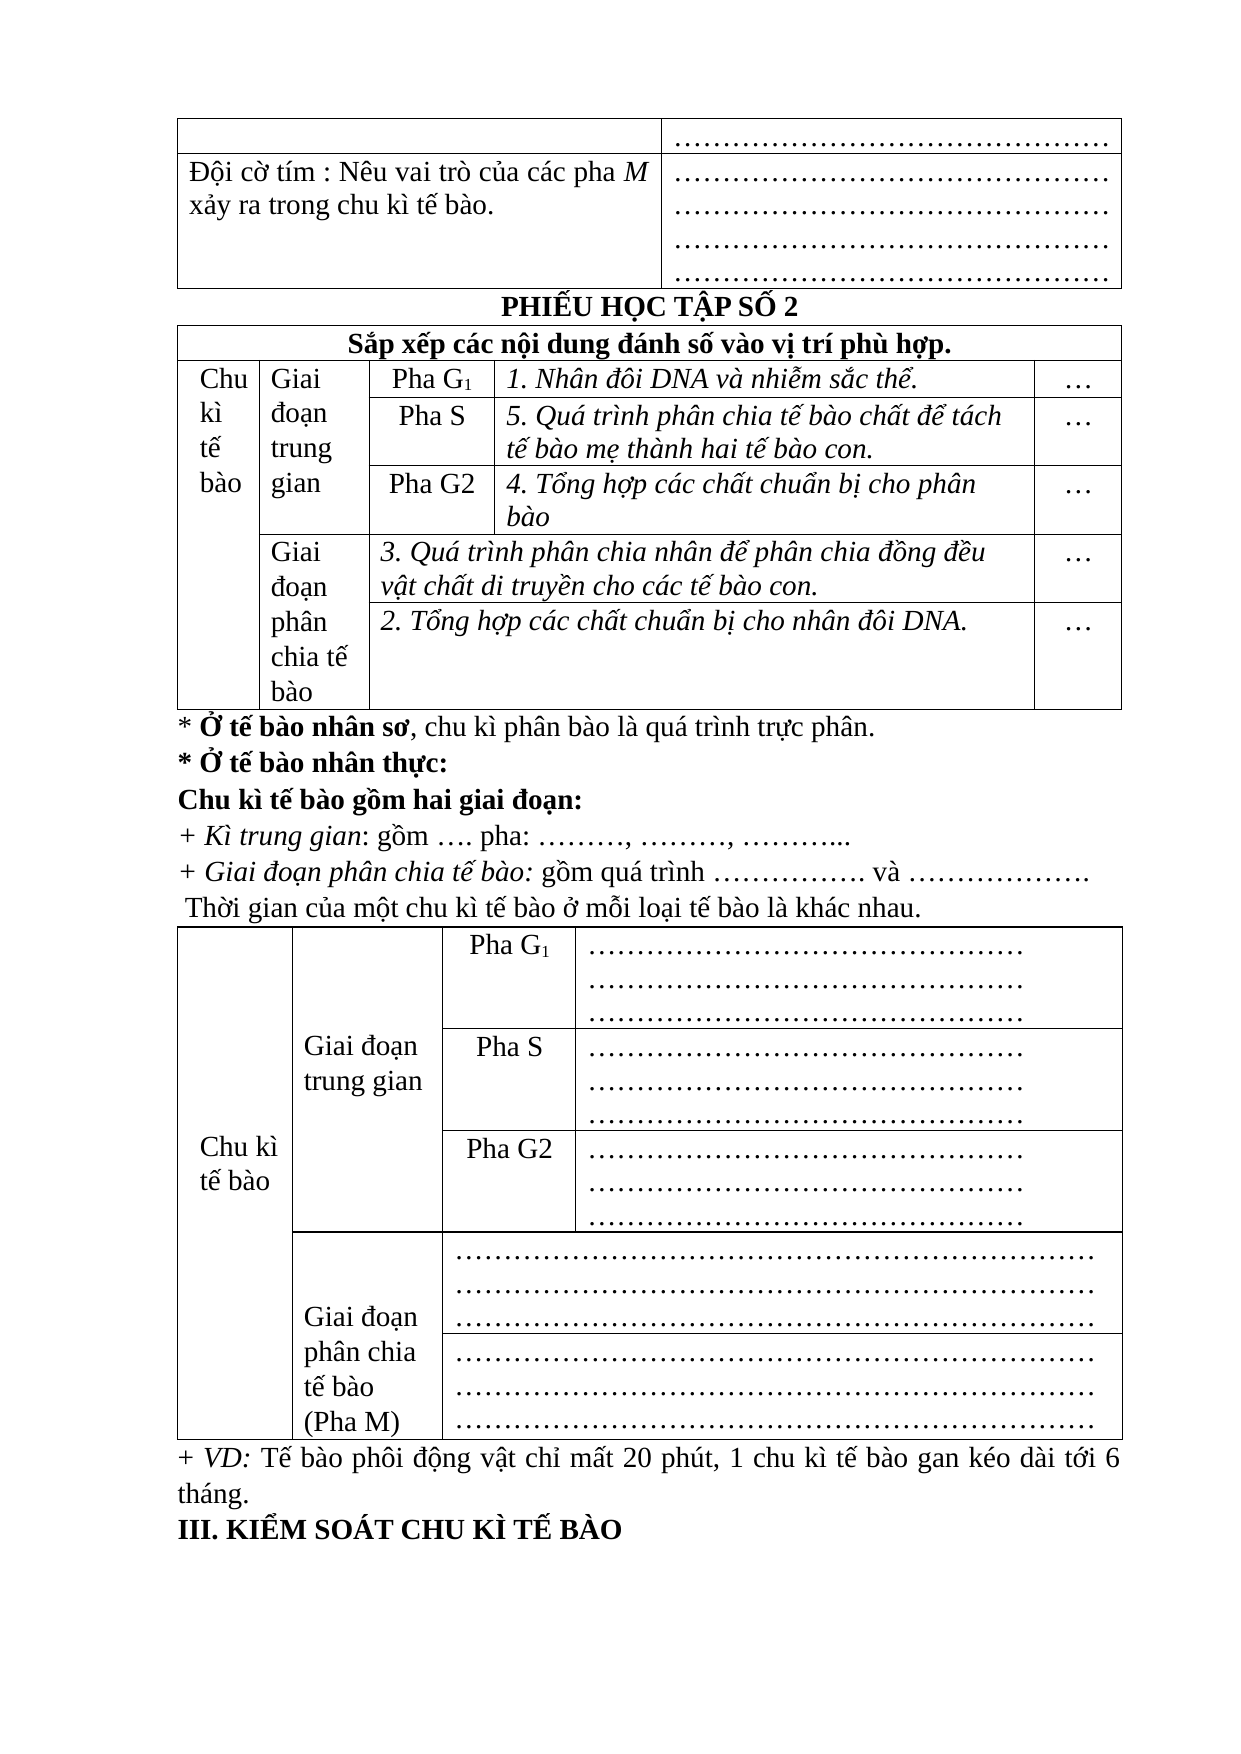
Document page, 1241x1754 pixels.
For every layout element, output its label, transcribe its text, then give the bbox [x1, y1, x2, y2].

text PHIẾU HỌC TẬP SỐ 2 [177, 289, 1122, 322]
table_cell 2. Tổng hợp các chất chuẩn bị cho nhân đôi DNA. [370, 603, 1034, 708]
table_cell … [1035, 398, 1121, 465]
text Thời gian của một chu kì tế bào ở mỗi loại tế bào là khác nhau. [177, 890, 1122, 924]
table_header Pha G1 [443, 928, 575, 1028]
table_cell ………………………………………………………… ………………………………………………………… ………………………………………………………… [443, 1334, 1122, 1439]
table_header Chu kì tế bào [178, 928, 292, 1439]
table_cell ………………………………………………………… ………………………………………………………… ………………………………………………………… [443, 1233, 1122, 1333]
table_cell Pha S [370, 398, 494, 465]
table_cell Pha G2 [370, 466, 494, 533]
table_cell … [1035, 361, 1121, 397]
text + Giai đoạn phân chia tế bào: gồm quá trình ……………. và ………………. [177, 854, 1122, 888]
table_cell Giai đoạn trung gian [260, 361, 369, 533]
table_cell 3. Quá trình phân chia nhân để phân chia đồng đều vật chất di truyền cho các tế bào con. [370, 535, 1034, 602]
text * Ở tế bào nhân sơ, chu kì phân bào là quá trình trực phân. [177, 710, 1122, 743]
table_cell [178, 119, 661, 153]
table_cell Đội cờ tím : Nêu vai trò của các pha M xảy ra trong chu kì tế bào. [178, 154, 661, 288]
text + Kì trung gian: gồm …. pha: ………, ………, ………... [177, 818, 1122, 851]
table_cell … [1035, 603, 1121, 708]
table_cell Pha G1 [370, 361, 494, 397]
table_cell 1. Nhân đôi DNA và nhiễm sắc thể. [495, 361, 1034, 397]
table_cell Giai đoạn phân chia tế bào (Pha M) [293, 1233, 442, 1439]
table_cell Chu kì tế bào [178, 361, 259, 708]
table_header Sắp xếp các nội dung đánh số vào vị trí phù hợp. [178, 326, 1121, 360]
table_cell 5. Quá trình phân chia tế bào chất để tách tế bào mẹ thành hai tế bào con. [495, 398, 1034, 465]
table_cell ……………………………………… ……………………………………… ……………………………………… [576, 1131, 1122, 1231]
table_cell ……………………………………… ……………………………………… ……………………………………… [576, 1029, 1122, 1130]
table_cell … [1035, 535, 1121, 602]
text Chu kì tế bào gồm hai giai đoạn: [177, 782, 1122, 815]
text + VD: Tế bào phôi động vật chỉ mất 20 phút, 1 chu kì tế bào gan kéo dài tới 6 tháng. [177, 1440, 1122, 1509]
table_header Giai đoạn trung gian [293, 928, 442, 1231]
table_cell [662, 119, 1121, 153]
table_cell 4. Tổng hợp các chất chuẩn bị cho phân bào [495, 466, 1034, 533]
text III. KIỂM SOÁT CHU KÌ TẾ BÀO [177, 1512, 1122, 1546]
table_cell Pha G2 [443, 1131, 575, 1231]
text * Ở tế bào nhân thực: [177, 746, 1122, 779]
table_cell … [1035, 466, 1121, 533]
table_header ……………………………………… ……………………………………… ……………………………………… [576, 928, 1122, 1028]
table_cell Pha S [443, 1029, 575, 1130]
table_cell Giai đoạn phân chia tế bào [260, 535, 369, 708]
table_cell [662, 154, 1121, 288]
